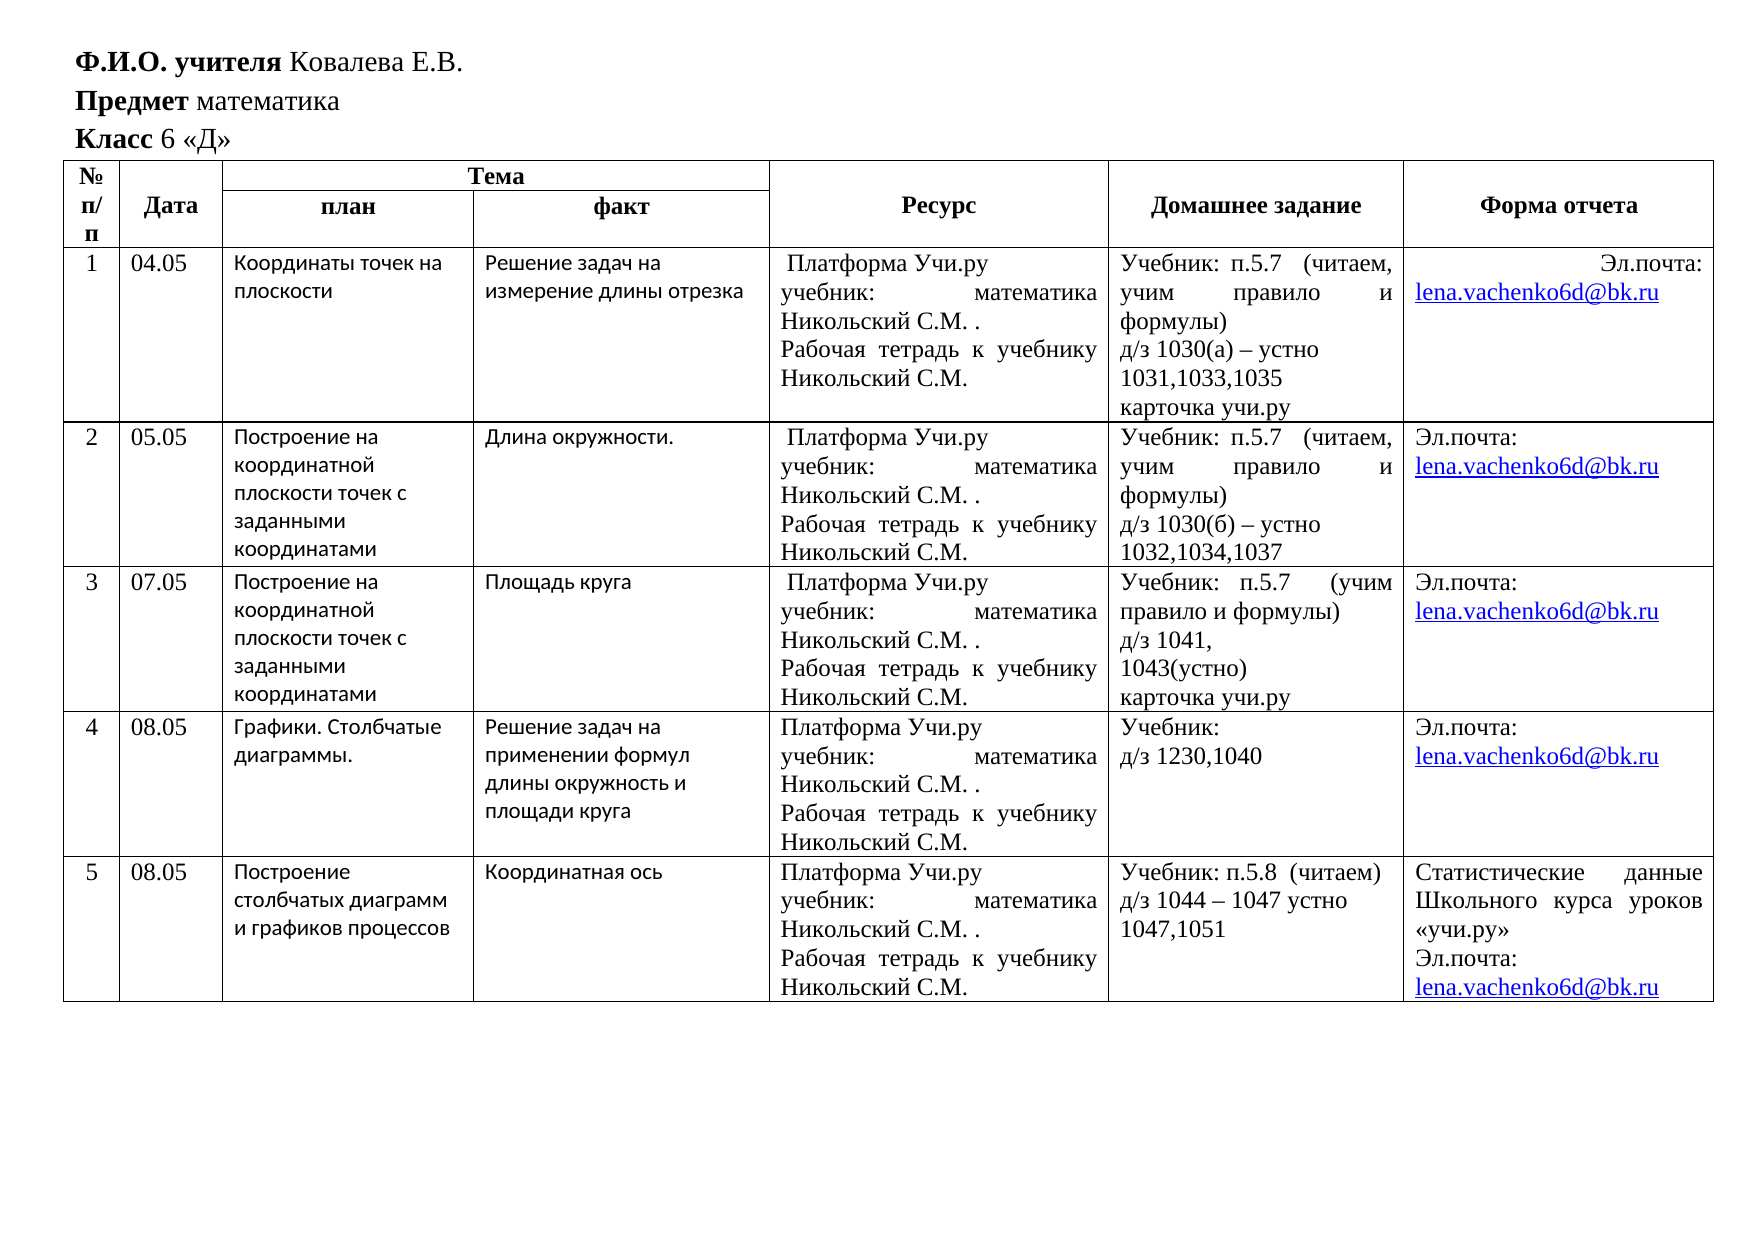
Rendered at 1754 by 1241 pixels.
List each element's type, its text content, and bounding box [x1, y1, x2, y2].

table_cell Построение на координатной плоскости точек с заданными координатами [223, 423, 473, 566]
table_cell 08.05 [120, 857, 222, 1001]
table_header Дата [120, 161, 222, 247]
table_cell Учебник: п.5.8 (читаем) д/з 1044 – 1047 устно 1047,1051 [1109, 857, 1403, 1001]
table_cell 05.05 [120, 423, 222, 566]
table_cell 3 [64, 567, 119, 711]
table_cell 1 [64, 248, 119, 421]
table_cell Координаты точек на плоскости [223, 248, 473, 421]
table_cell Платформа Учи.ру учебник: математика Никольский С.М. . Рабочая тетрадь к учебнику Никольский С.М. [770, 567, 1108, 711]
table_cell 08.05 [120, 712, 222, 856]
table_cell 04.05 [120, 248, 222, 421]
table_cell Эл.почта: lеna.vachenko6d@bk.ru [1404, 248, 1713, 421]
table_cell 07.05 [120, 567, 222, 711]
table_cell план [223, 191, 473, 247]
table_cell 2 [64, 423, 119, 566]
table_header Форма отчета [1404, 161, 1713, 247]
table_cell Решение задач на измерение длины отрезка [474, 248, 769, 421]
table_cell Учебник: п.5.7 (учим правило и формулы) д/з 1041, 1043(устно) карточка учи.ру [1109, 567, 1403, 711]
table_header № п/п [64, 161, 119, 247]
table_cell Платформа Учи.ру учебник: математика Никольский С.М. . Рабочая тетрадь к учебнику Никольский С.М. [770, 248, 1108, 421]
table_cell 4 [64, 712, 119, 856]
text Предмет математика [75, 83, 1679, 116]
table_cell Площадь круга [474, 567, 769, 711]
table_header Ресурс [770, 161, 1108, 247]
table_cell Эл.почта: lena.vachenko6d@bk.ru [1404, 423, 1713, 566]
table_cell 5 [64, 857, 119, 1001]
table_cell Статистические данные Школьного курса уроков «учи.ру» Эл.почта: lena.vachenko6d@bk.ru [1404, 857, 1713, 1001]
table_cell факт [474, 191, 769, 247]
table_cell Платформа Учи.ру учебник: математика Никольский С.М. . Рабочая тетрадь к учебнику Никольский С.М. [770, 857, 1108, 1001]
table_cell Построение на координатной плоскости точек с заданными координатами [223, 567, 473, 711]
table_cell Платформа Учи.ру учебник: математика Никольский С.М. . Рабочая тетрадь к учебнику Никольский С.М. [770, 712, 1108, 856]
table_header Домашнее задание [1109, 161, 1403, 247]
table_cell Построение столбчатых диаграмм и графиков процессов [223, 857, 473, 1001]
table_cell Эл.почта: lena.vachenko6d@bk.ru [1404, 567, 1713, 711]
table_cell Эл.почта: lena.vachenko6d@bk.ru [1404, 712, 1713, 856]
table_cell Координатная ось [474, 857, 769, 1001]
table_cell Длина окружности. [474, 423, 769, 566]
table_cell Учебник: п.5.7 (читаем, учим правило и формулы) д/з 1030(а) – устно 1031,1033,1035 карточка учи.ру [1109, 248, 1403, 421]
table_header Тема [223, 161, 769, 190]
table_cell Графики. Столбчатые диаграммы. [223, 712, 473, 856]
table_cell Платформа Учи.ру учебник: математика Никольский С.М. . Рабочая тетрадь к учебнику Никольский С.М. [770, 423, 1108, 566]
table_cell Учебник: д/з 1230,1040 [1109, 712, 1403, 856]
table_cell Решение задач на применении формул длины окружность и площади круга [474, 712, 769, 856]
text Класс 6 «Д» [75, 121, 1679, 155]
table_cell Учебник: п.5.7 (читаем, учим правило и формулы) д/з 1030(б) – устно 1032,1034,1037 [1109, 423, 1403, 566]
text Ф.И.О. учителя Ковалева Е.В. [75, 44, 1679, 78]
